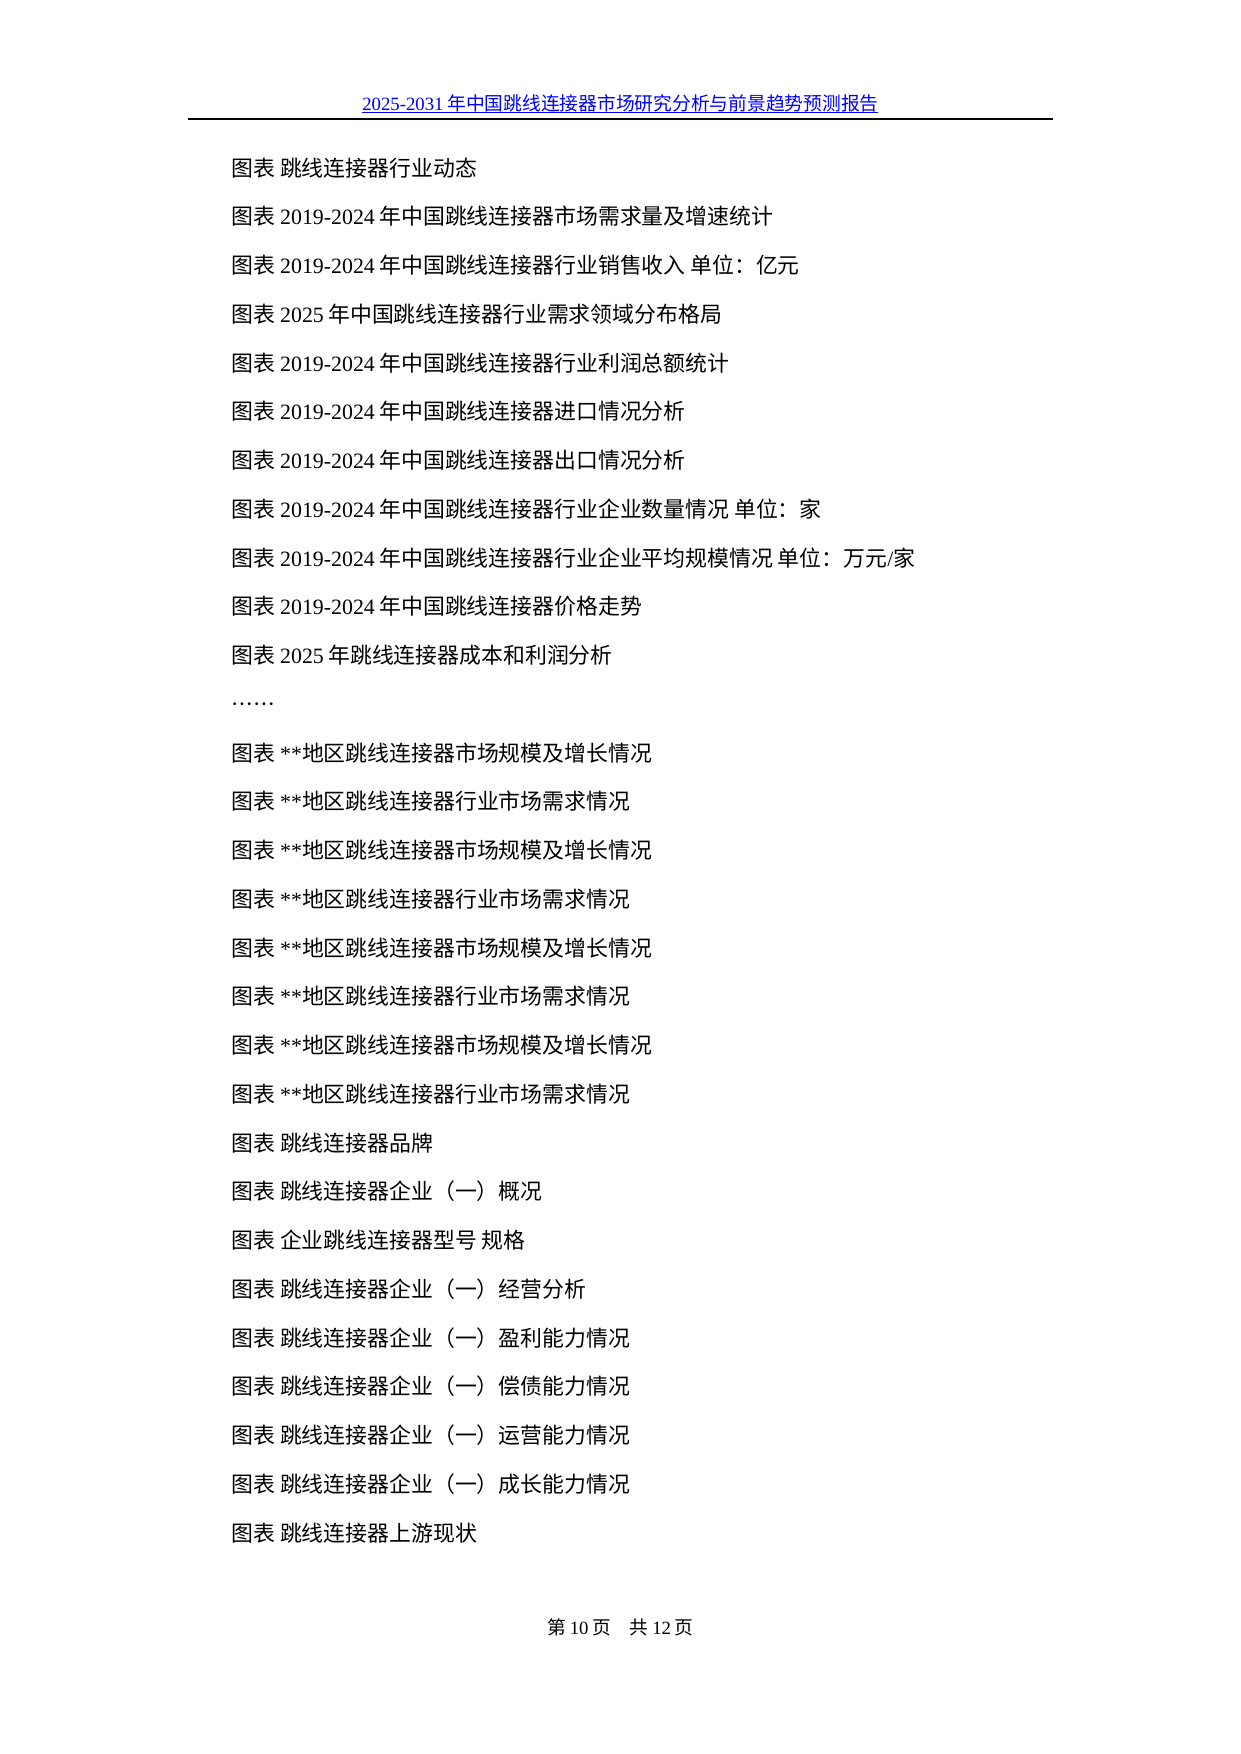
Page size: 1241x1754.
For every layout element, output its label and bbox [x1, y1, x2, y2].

text [187, 150, 1053, 1548]
